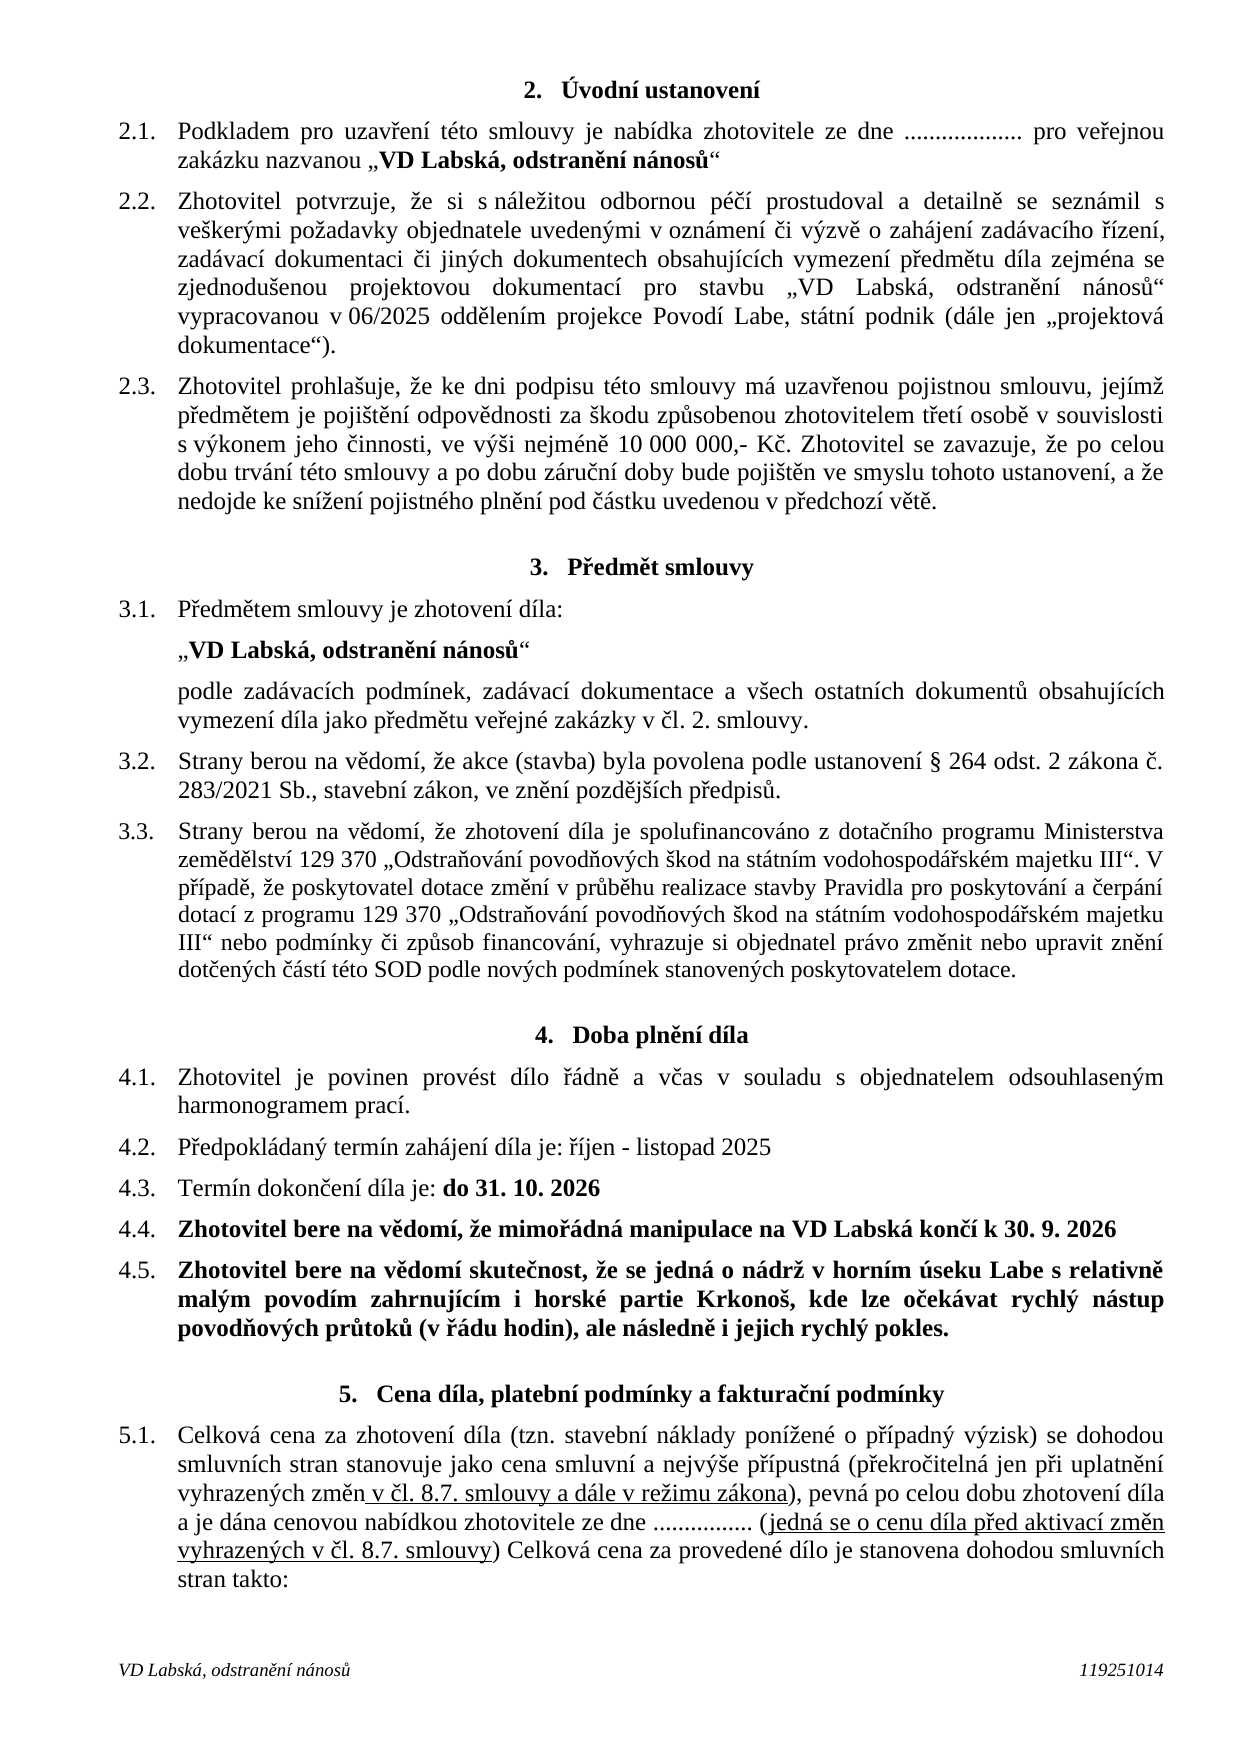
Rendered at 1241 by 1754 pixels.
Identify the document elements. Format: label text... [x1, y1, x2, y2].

list Předpokládaný termín zahájení díla je: říjen - listopad 2025 [118, 1132, 1165, 1161]
text „VD Labská, odstranění nánosů“ [177, 635, 1165, 664]
text podle zadávacích podmínek, zadávací dokumentace a všech ostatních dokumentů obsahujících vymezení díla jako předmětu veřejné zakázky v čl. 2. smlouvy. [177, 676, 1165, 734]
list Strany berou na vědomí, že zhotovení díla je spolufinancováno z dotačního programu Ministerstva zemědělství 129 370 „Odstraňování povodňových škod na státním vodohospodářském majetku III“. V případě, že poskytovatel dotace změní v průběhu realizace stavby Pravidla pro poskytování a čerpání dotací z programu 129 370 „Odstraňování povodňových škod na státním vodohospodářském majetku III“ nebo podmínky či způsob financování, vyhrazuje si objednatel právo změnit nebo upravit znění dotčených částí této SOD podle nových podmínek stanovených poskytovatelem dotace. [118, 816, 1165, 983]
list Úvodní ustanovení [118, 75, 1165, 104]
list Zhotovitel je povinen provést dílo řádně a včas v souladu s objednatelem odsouhlaseným harmonogramem prací. [118, 1062, 1165, 1119]
list Zhotovitel prohlašuje, že ke dni podpisu této smlouvy má uzavřenou pojistnou smlouvu, jejímž předmětem je pojištění odpovědnosti za škodu způsobenou zhotovitelem třetí osobě v souvislosti s výkonem jeho činnosti, ve výši nejméně 10 000 000,- Kč. Zhotovitel se zavazuje, že po celou dobu trvání této smlouvy a po dobu záruční doby bude pojištěn ve smyslu tohoto ustanovení, a že nedojde ke snížení pojistného plnění pod částku uvedenou v předchozí větě. [118, 371, 1165, 515]
list Cena díla, platební podmínky a fakturační podmínky [118, 1379, 1165, 1408]
list Doba plnění díla [118, 1021, 1165, 1049]
list Zhotovitel bere na vědomí, že mimořádná manipulace na VD Labská končí k 30. 9. 2026 [118, 1214, 1165, 1243]
list Předmětem smlouvy je zhotovení díla: [118, 594, 1165, 622]
list Zhotovitel potvrzuje, že si s náležitou odbornou péčí prostudoval a detailně se seznámil s veškerými požadavky objednatele uvedenými v oznámení či výzvě o zahájení zadávacího řízení, zadávací dokumentaci či jiných dokumentech obsahujících vymezení předmětu díla zejména se zjednodušenou projektovou dokumentací pro stavbu „VD Labská, odstranění nánosů“ vypracovanou v 06/2025 oddělením projekce Povodí Labe, státní podnik (dále jen „projektová dokumentace“). [118, 186, 1165, 359]
list Předmět smlouvy [118, 552, 1165, 581]
list Zhotovitel bere na vědomí skutečnost, že se jedná o nádrž v horním úseku Labe s relativně malým povodím zahrnujícím i horské partie Krkonoš, kde lze očekávat rychlý nástup povodňových průtoků (v řádu hodin), ale následně i jejich rychlý pokles. [118, 1256, 1165, 1342]
list Podkladem pro uzavření této smlouvy je nabídka zhotovitele ze dne ................... pro veřejnou zakázku nazvanou „VD Labská, odstranění nánosů“ [118, 116, 1165, 174]
list Strany berou na vědomí, že akce (stavba) byla povolena podle ustanovení § 264 odst. 2 zákona č. 283/2021 Sb., stavební zákon, ve znění pozdějších předpisů. [118, 746, 1165, 804]
list Termín dokončení díla je: do 31. 10. 2026 [118, 1173, 1165, 1202]
list Celková cena za zhotovení díla (tzn. stavební náklady ponížené o případný výzisk) se dohodou smluvních stran stanovuje jako cena smluvní a nejvýše přípustná (překročitelná jen při uplatnění vyhrazených změn v čl. 8.7. smlouvy a dále v režimu zákona), pevná po celou dobu zhotovení díla a je dána cenovou nabídkou zhotovitele ze dne ................ (jedná se o cenu díla před aktivací změn vyhrazených v čl. 8.7. smlouvy) Celková cena za provedené dílo je stanovena dohodou smluvních stran takto: [118, 1421, 1165, 1593]
